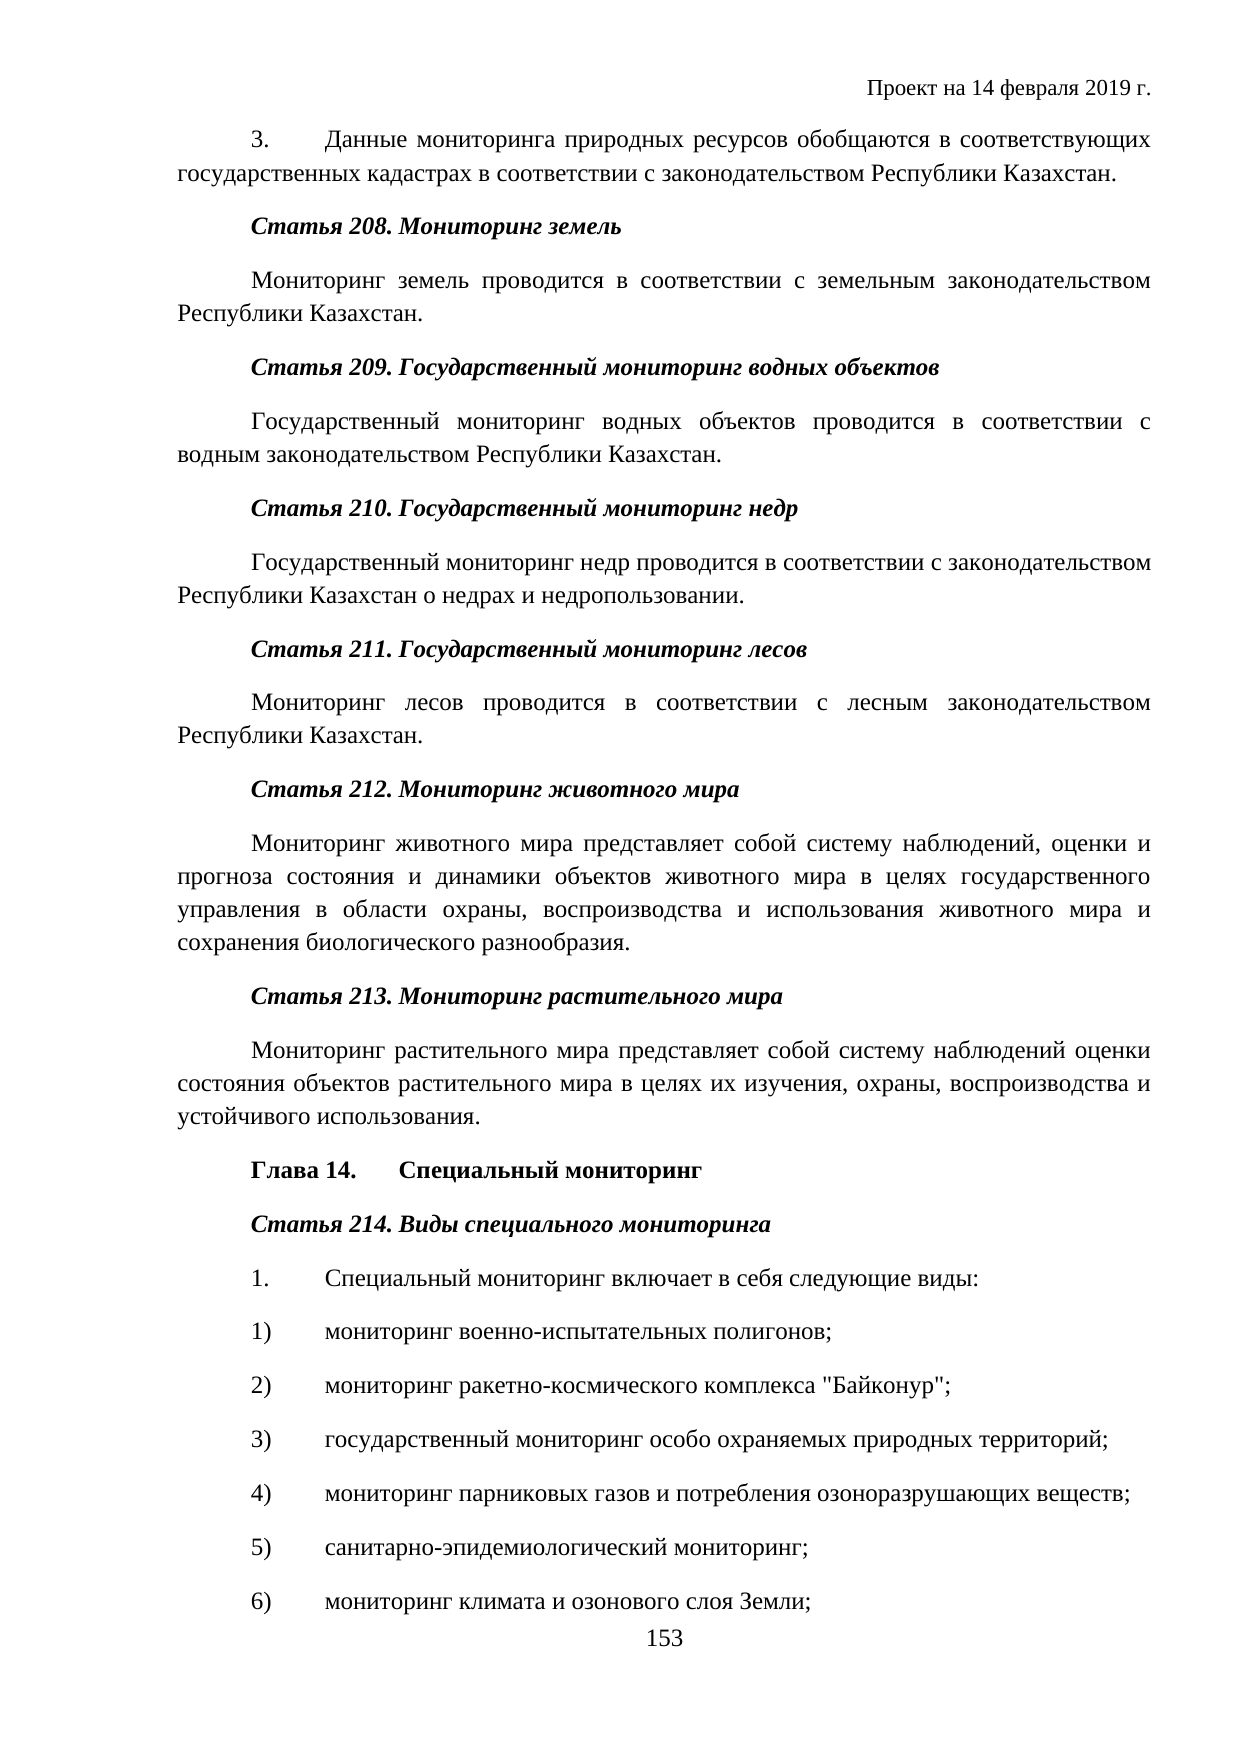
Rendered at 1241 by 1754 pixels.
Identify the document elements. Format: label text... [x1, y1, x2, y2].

list Специальный мониторинг включает в себя следующие виды: [177, 1263, 1152, 1291]
subtitle Мониторинг земель [177, 211, 1152, 240]
text Государственный мониторинг недр проводится в соответствии с законодательством Республики Казахстан о недрах и недропользовании. [177, 547, 1152, 608]
list санитарно-эпидемиологический мониторинг; [177, 1532, 1152, 1561]
list мониторинг парниковых газов и потребления озоноразрушающих веществ; [177, 1478, 1152, 1507]
list мониторинг ракетно-космического комплекса "Байконур"; [177, 1370, 1152, 1399]
list мониторинг климата и озонового слоя Земли; [177, 1586, 1152, 1614]
subtitle Государственный мониторинг недр [177, 493, 1152, 522]
subtitle Мониторинг растительного мира [177, 981, 1152, 1010]
text Мониторинг лесов проводится в соответствии с лесным законодательством Республики Казахстан. [177, 687, 1152, 749]
subtitle Специальный мониторинг [177, 1155, 1152, 1184]
list государственный мониторинг особо охраняемых природных территорий; [177, 1424, 1152, 1453]
subtitle Государственный мониторинг водных объектов [177, 352, 1152, 381]
text Мониторинг животного мира представляет собой систему наблюдений, оценки и прогноза состояния и динамики объектов животного мира в целях государственного управления в области охраны, воспроизводства и использования животного мира и сохранения биологического разнообразия. [177, 828, 1152, 956]
list Государственный мониторинг водных объектов проводится в соответствии с водным законодательством Республики Казахстан. [177, 406, 1152, 468]
subtitle Мониторинг животного мира [177, 774, 1152, 803]
list Данные мониторинга природных ресурсов обобщаются в соответствующих государственных кадастрах в соответствии с законодательством Республики Казахстан. [177, 124, 1152, 186]
subtitle Виды специального мониторинга [177, 1209, 1152, 1237]
text Мониторинг растительного мира представляет собой систему наблюдений оценки состояния объектов растительного мира в целях их изучения, охраны, воспроизводства и устойчивого использования. [177, 1035, 1152, 1130]
list Мониторинг земель проводится в соответствии с земельным законодательством Республики Казахстан. [177, 265, 1152, 327]
subtitle Государственный мониторинг лесов [177, 634, 1152, 662]
list мониторинг военно-испытательных полигонов; [177, 1316, 1152, 1345]
